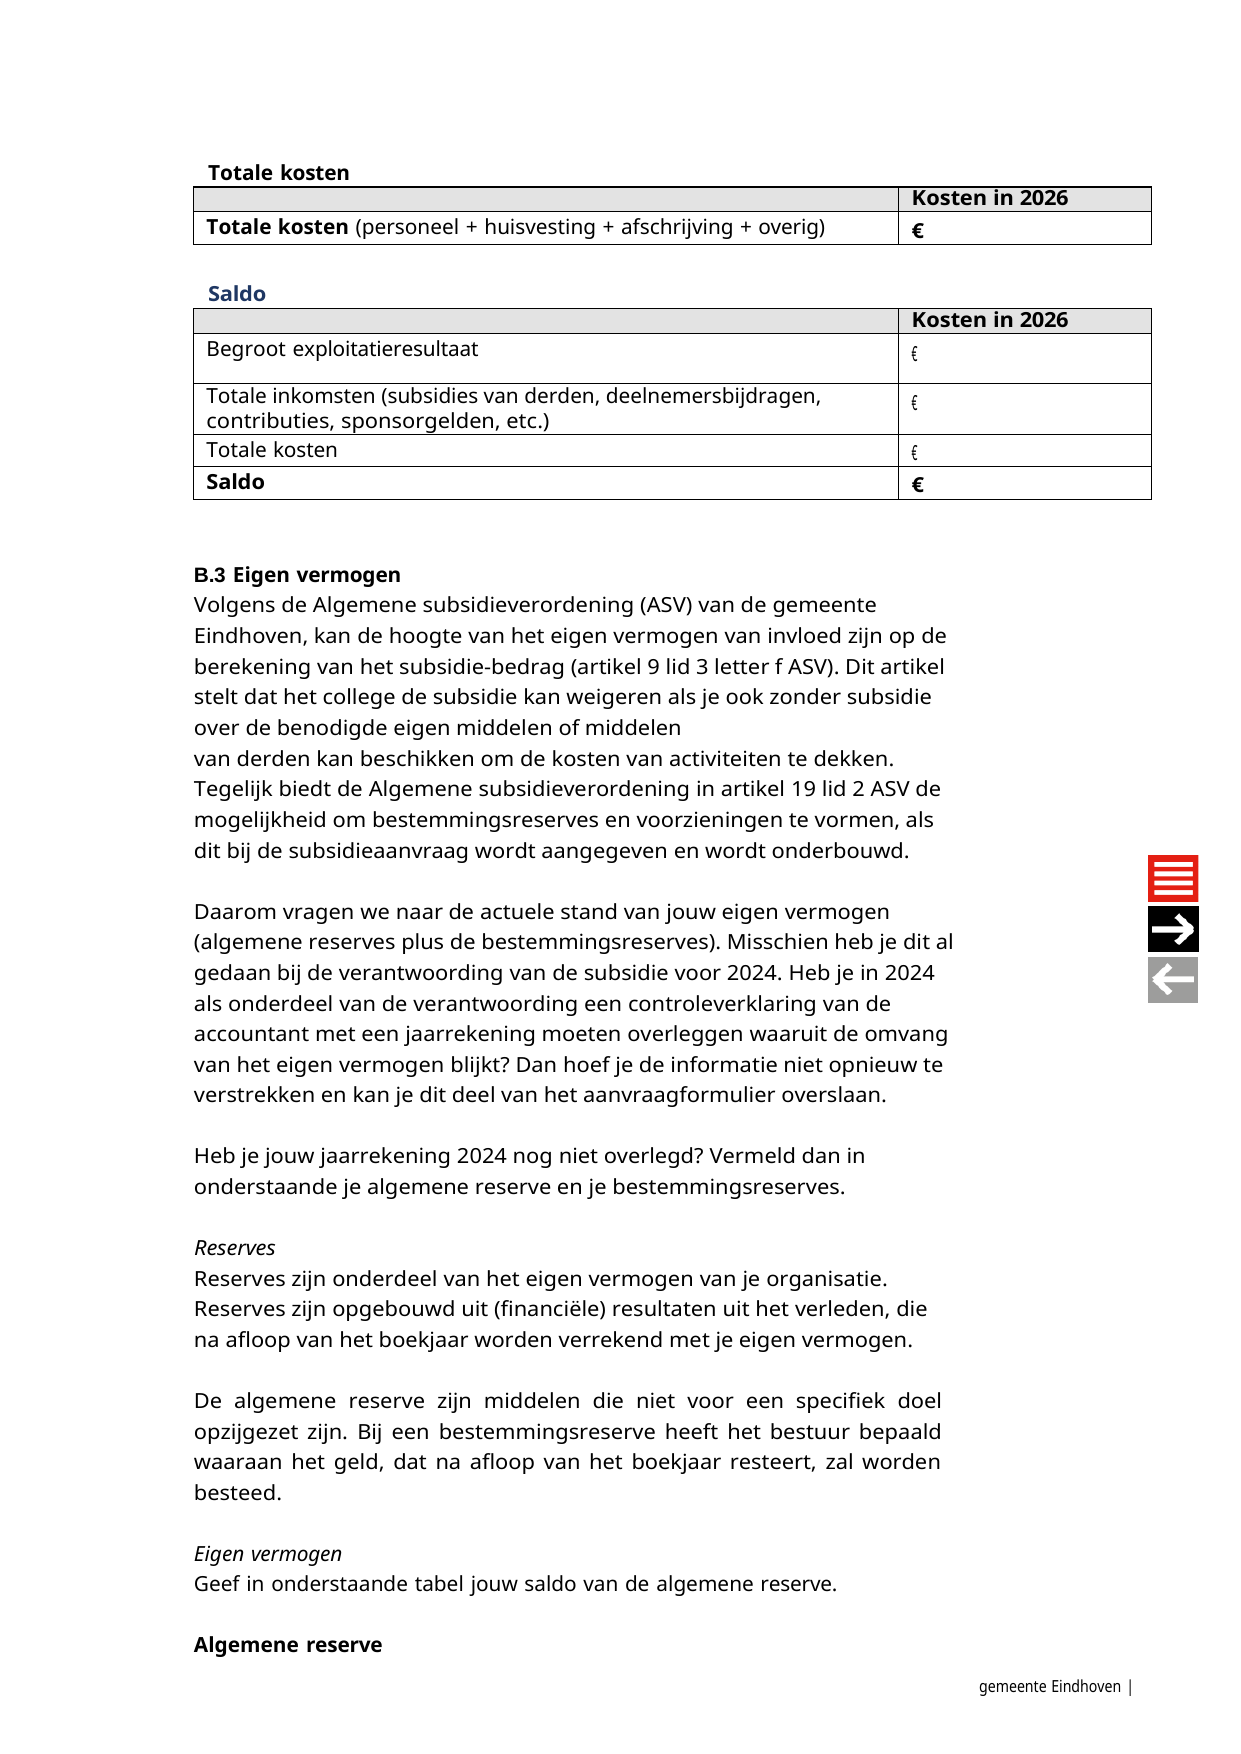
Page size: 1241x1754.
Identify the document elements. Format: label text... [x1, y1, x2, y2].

table_cell Totale kosten [194, 435, 898, 466]
text Reserves [194, 1233, 1240, 1262]
text Reserves zijn onderdeel van het eigen vermogen van je organisatie. Reserves zijn opgebouwd uit (financiële) resultaten uit het verleden, die na afloop van het boekjaar worden verrekend met je eigen vermogen. [194, 1264, 950, 1354]
table_cell Totale inkomsten (subsidies van derden, deelnemersbijdragen, contributies, sponsorgelden, etc.) [194, 384, 898, 434]
text Volgens de Algemene subsidieverordening (ASV) van de gemeente Eindhoven, kan de hoogte van het eigen vermogen van invloed zijn op de berekening van het subsidie-bedrag (artikel 9 lid 3 letter f ASV). Dit artikel stelt dat het college de subsidie kan weigeren als je ook zonder subsidie over de benodigde eigen middelen of middelen [194, 591, 968, 741]
table_header [194, 309, 898, 333]
table_header [194, 188, 898, 211]
table_cell € [899, 467, 1151, 499]
subtitle Algemene reserve [194, 1630, 1240, 1659]
table_cell € [899, 334, 1151, 383]
text Geef in onderstaande tabel jouw saldo van de algemene reserve. [194, 1569, 1240, 1598]
table_cell € [899, 435, 1151, 466]
table_cell Saldo [194, 467, 898, 499]
table_cell Begroot exploitatieresultaat [194, 334, 898, 383]
table_cell € [899, 384, 1151, 434]
table_header Kosten in 2026 [899, 309, 1151, 333]
picture [1152, 913, 1194, 945]
text Saldo [208, 279, 1240, 308]
table_header Kosten in 2026 [899, 188, 1151, 211]
text Heb je jouw jaarrekening 2024 nog niet overlegd? Vermeld dan in onderstaande je algemene reserve en je bestemmingsreserves. [193, 1142, 966, 1201]
text Daarom vragen we naar de actuele stand van jouw eigen vermogen (algemene reserves plus de bestemmingsreserves). Misschien heb je dit al gedaan bij de verantwoording van de subsidie voor 2024. Heb je in 2024 als onderdeel van de verantwoording een controleverklaring van de accountant met een jaarrekening moeten overleggen waaruit de omvang van het eigen vermogen blijkt? Dan hoef je de informatie niet opnieuw te verstrekken en kan je dit deel van het aanvraagformulier overslaan. [194, 897, 966, 1109]
text De algemene reserve zijn middelen die niet voor een specifiek doel opzijgezet zijn. Bij een bestemmingsreserve heeft het bestuur bepaald waaraan het geld, dat na afloop van het boekjaar resteert, zal worden besteed. [194, 1386, 942, 1507]
text Eigen vermogen [194, 1539, 1240, 1568]
text van derden kan beschikken om de kosten van activiteiten te dekken. Tegelijk biedt de Algemene subsidieverordening in artikel 19 lid 2 ASV de mogelijkheid om bestemmingsreserves en voorzieningen te vormen, als dit bij de subsidieaanvraag wordt aangegeven en wordt onderbouwd. [194, 744, 950, 864]
table_cell € [899, 212, 1151, 244]
subtitle Eigen vermogen [194, 561, 1240, 589]
subtitle Totale kosten [208, 158, 1240, 186]
picture [1152, 963, 1194, 995]
table_cell Totale kosten (personeel + huisvesting + afschrijving + overig) [194, 212, 898, 244]
